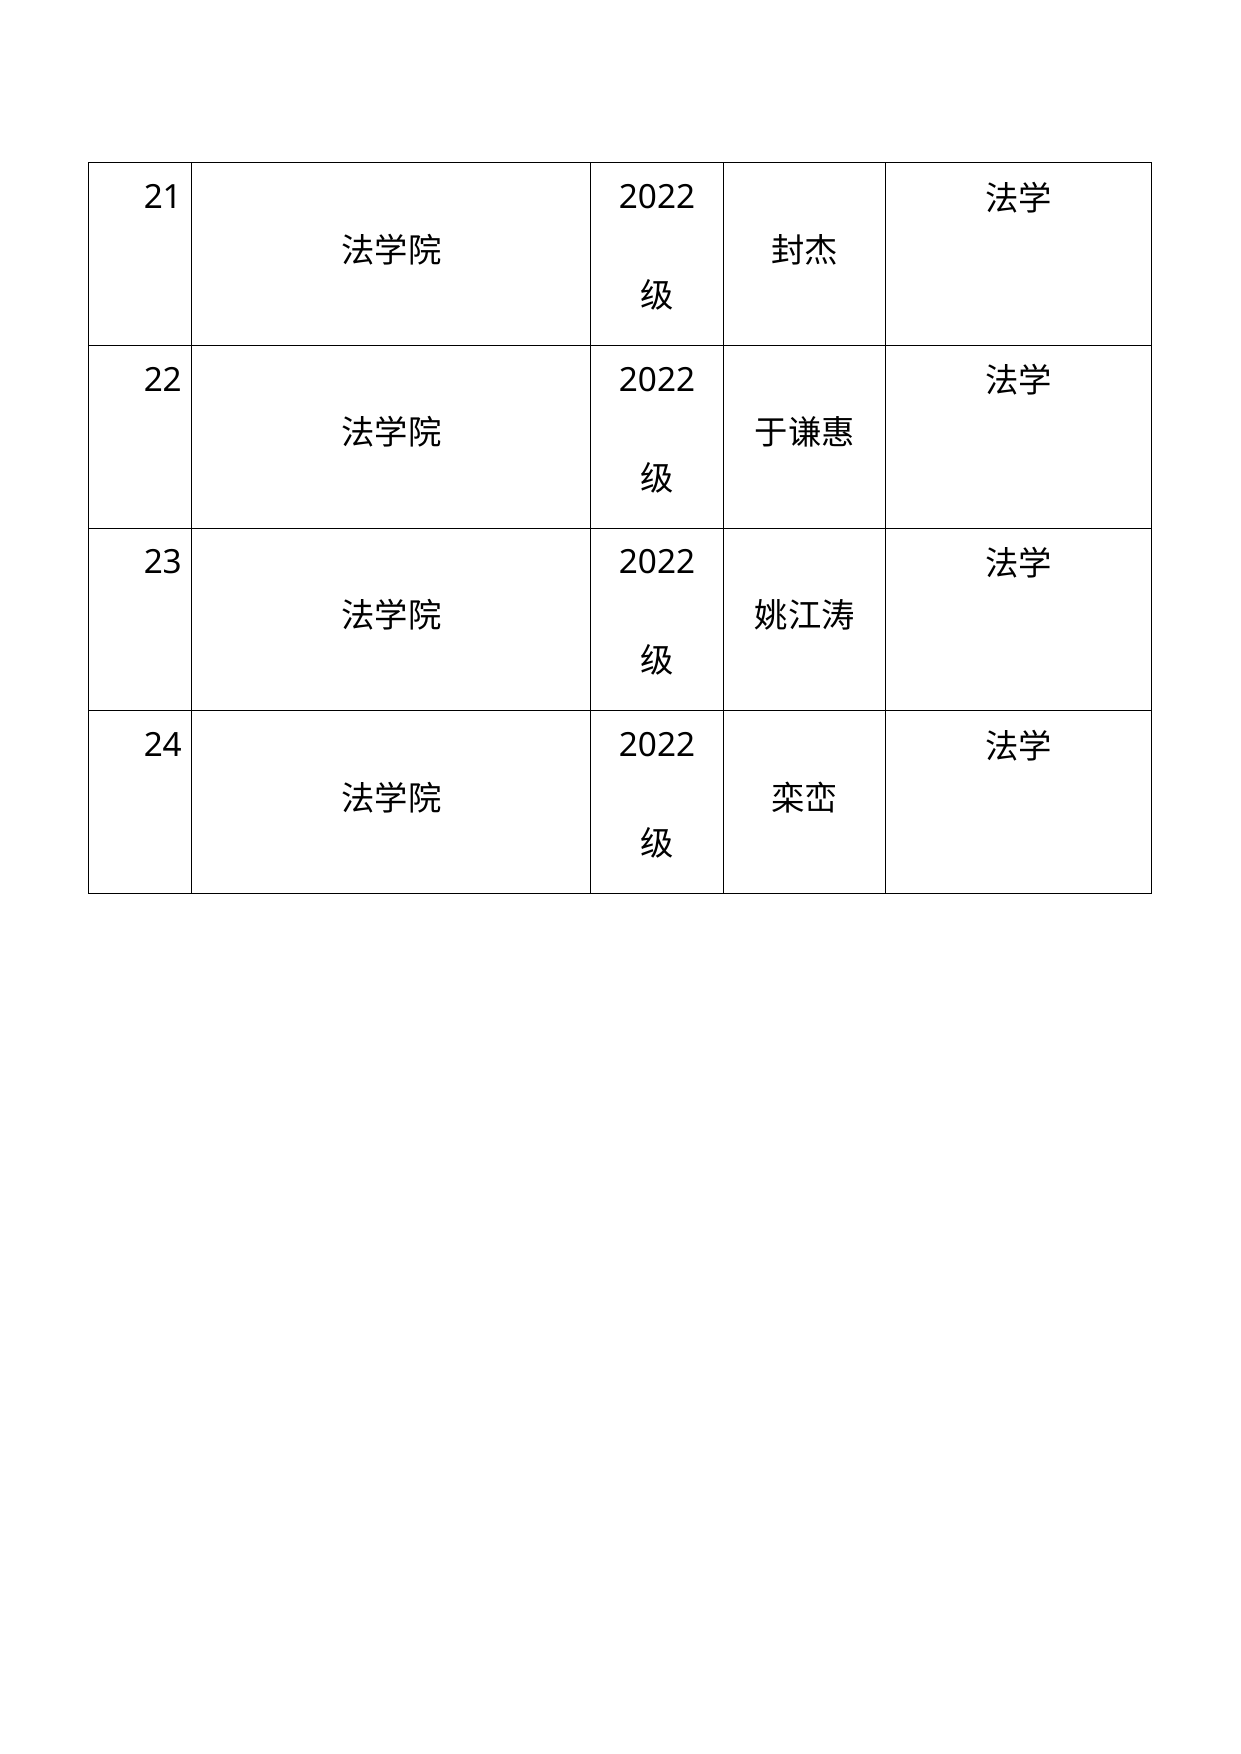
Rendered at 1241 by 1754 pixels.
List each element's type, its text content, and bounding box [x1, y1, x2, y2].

table_cell 2022级 [591, 711, 723, 893]
table_cell 法学院 [192, 529, 590, 710]
table_cell 法学院 [192, 346, 590, 527]
table_cell [89, 346, 191, 527]
table_cell 2022级 [591, 163, 723, 345]
table_cell 法学 [886, 163, 1151, 345]
table_cell [89, 163, 191, 345]
table_cell 法学院 [192, 711, 590, 893]
table_cell 2022级 [591, 529, 723, 710]
table_cell [89, 711, 191, 893]
table_cell 于谦惠 [724, 346, 885, 527]
table_cell [89, 529, 191, 710]
table_cell 法学院 [192, 163, 590, 345]
table_cell 2022级 [591, 346, 723, 527]
table_cell 姚江涛 [724, 529, 885, 710]
table_cell 封杰 [724, 163, 885, 345]
table_cell 法学 [886, 346, 1151, 527]
table_cell 法学 [886, 711, 1151, 893]
table_cell 法学 [886, 529, 1151, 710]
table_cell 栾峦 [724, 711, 885, 893]
